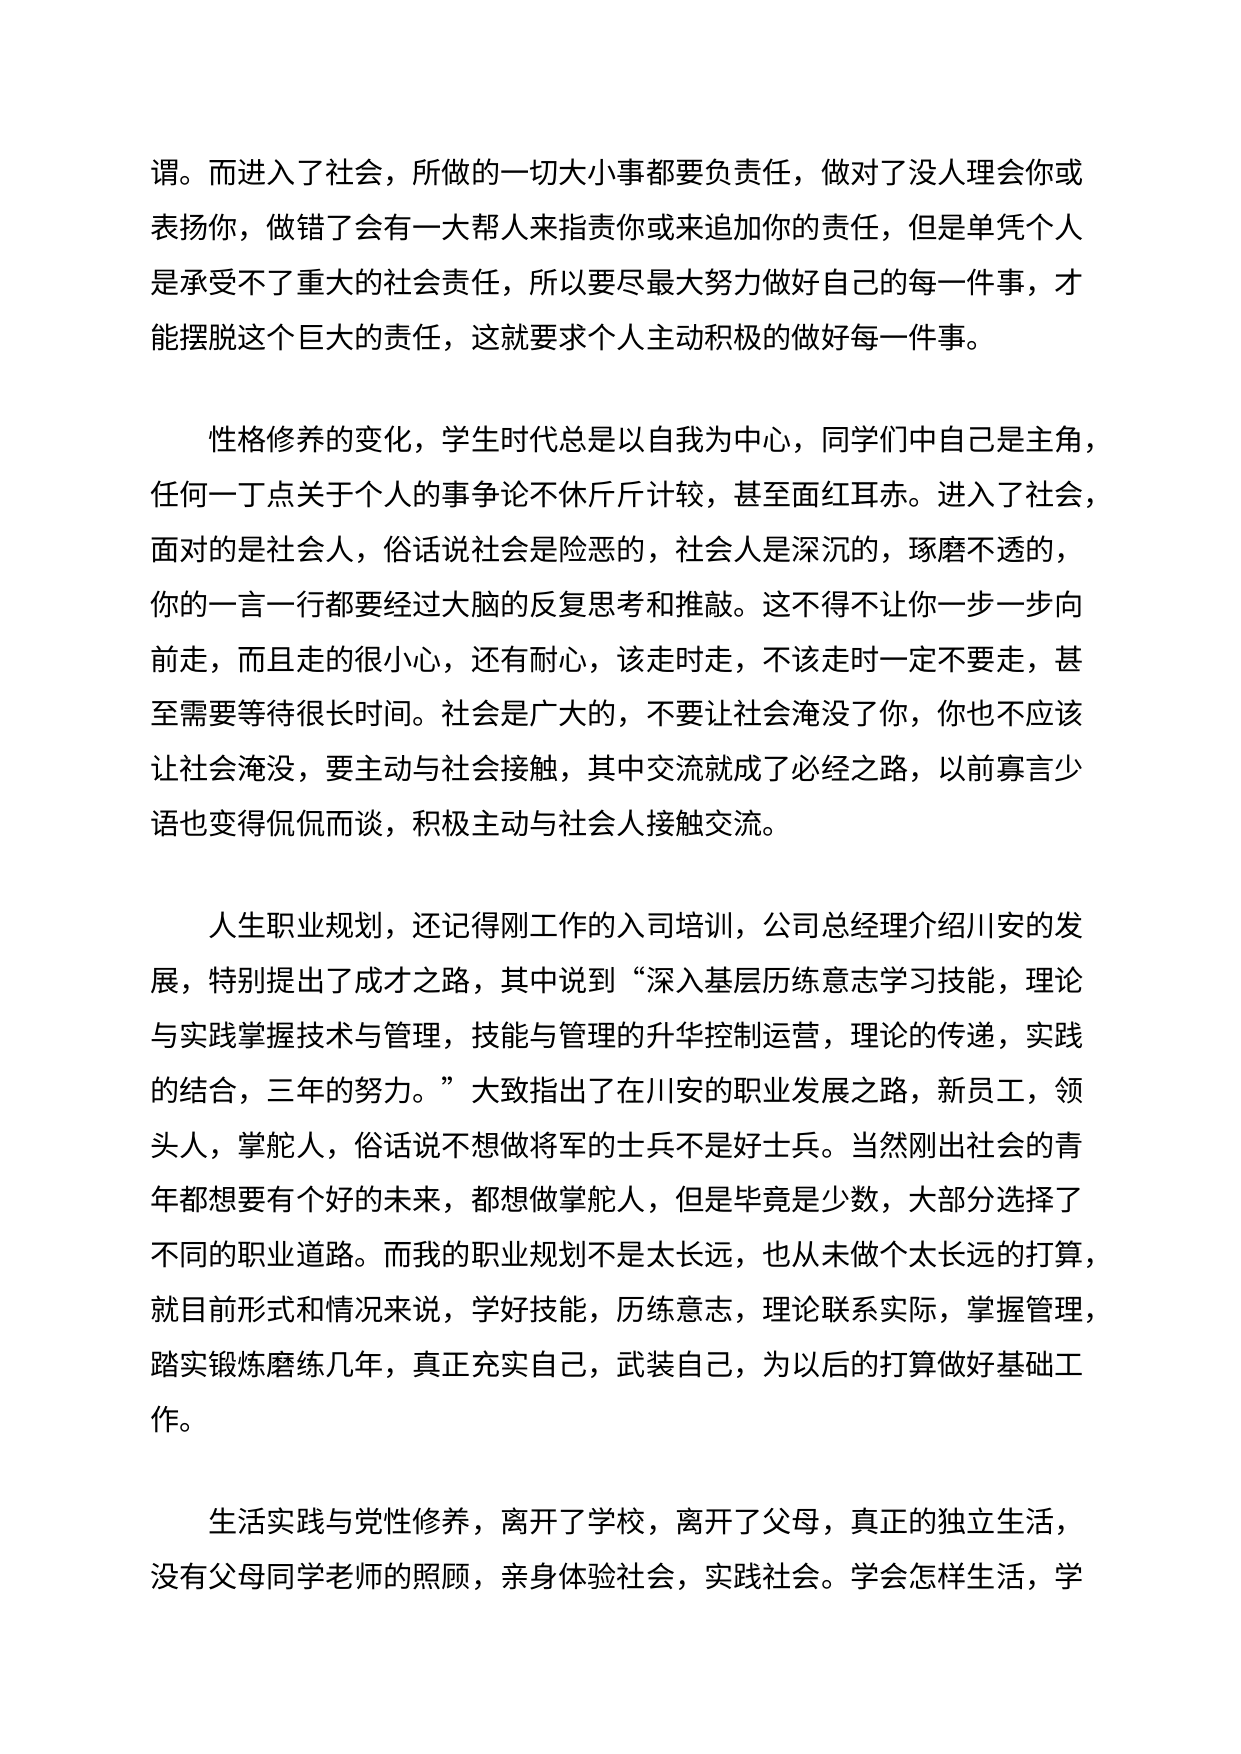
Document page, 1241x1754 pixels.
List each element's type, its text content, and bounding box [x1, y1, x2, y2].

text 人生职业规划，还记得刚工作的入司培训，公司总经理介绍川安的发展，特别提出了成才之路，其中说到“深入基层历练意志学习技能，理论与实践掌握技术与管理，技能与管理的升华控制运营，理论的传递，实践的结合，三年的努力。”大致指出了在川安的职业发展之路，新员工，领头人，掌舵人，俗话说不想做将军的士兵不是好士兵。当然刚出社会的青年都想要有个好的未来，都想做掌舵人，但是毕竟是少数，大部分选择了不同的职业道路。而我的职业规划不是太长远，也从未做个太长远的打算，就目前形式和情况来说，学好技能，历练意志，理论联系实际，掌握管理，踏实锻炼磨练几年，真正充实自己，武装自己，为以后的打算做好基础工作。 [150, 902, 1090, 1439]
text 性格修养的变化，学生时代总是以自我为中心，同学们中自己是主角，任何一丁点关于个人的事争论不休斤斤计较，甚至面红耳赤。进入了社会，面对的是社会人，俗话说社会是险恶的，社会人是深沉的，琢磨不透的，你的一言一行都要经过大脑的反复思考和推敲。这不得不让你一步一步向前走，而且走的很小心，还有耐心，该走时走，不该走时一定不要走，甚至需要等待很长时间。社会是广大的，不要让社会淹没了你，你也不应该让社会淹没，要主动与社会接触，其中交流就成了必经之路，以前寡言少语也变得侃侃而谈，积极主动与社会人接触交流。 [150, 416, 1090, 843]
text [150, 1498, 1090, 1596]
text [150, 150, 1090, 357]
